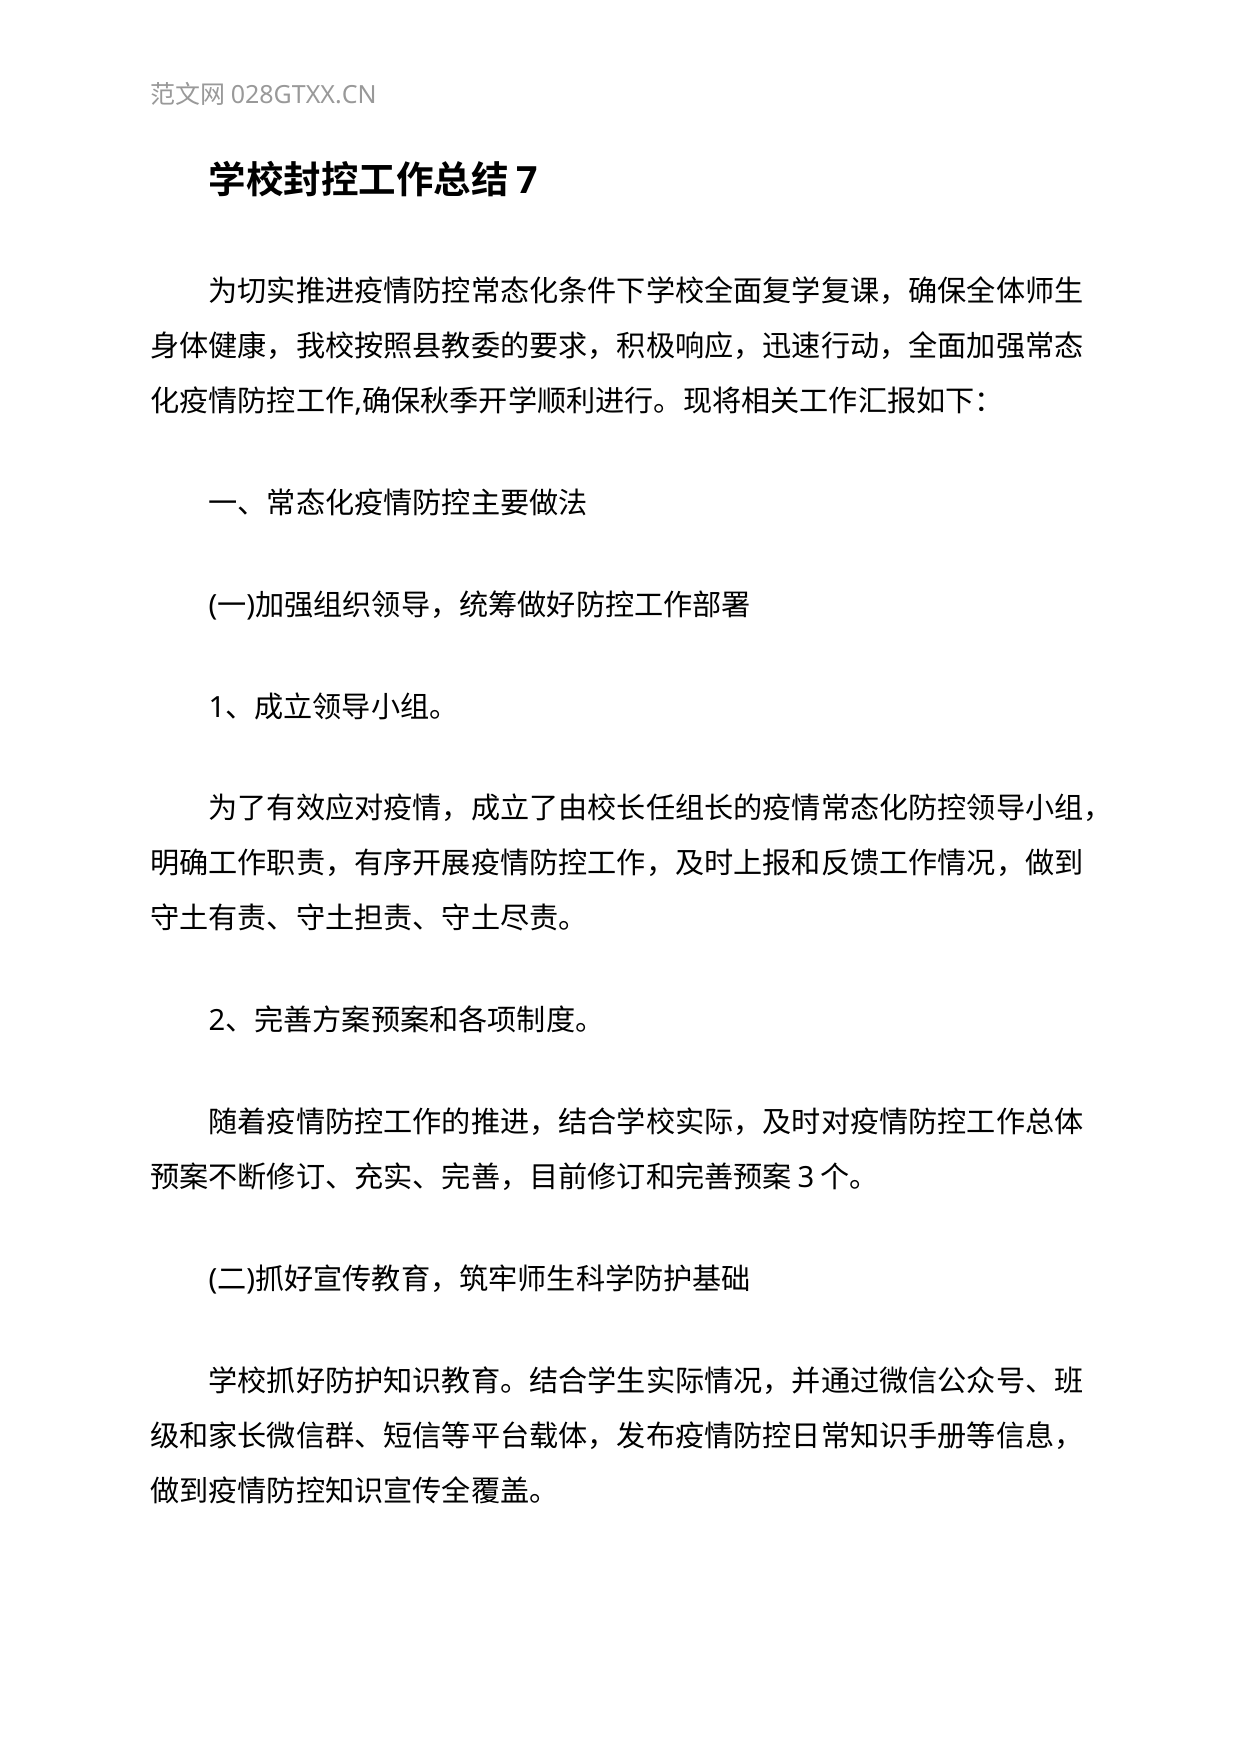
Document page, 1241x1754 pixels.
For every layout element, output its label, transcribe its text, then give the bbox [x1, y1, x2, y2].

text (二)抓好宣传教育，筑牢师生科学防护基础 [150, 1256, 1090, 1298]
text 为切实推进疫情防控常态化条件下学校全面复学复课，确保全体师生身体健康，我校按照县教委的要求，积极响应，迅速行动，全面加强常态化疫情防控工作,确保秋季开学顺利进行。现将相关工作汇报如下： [150, 268, 1090, 420]
text 为了有效应对疫情，成立了由校长任组长的疫情常态化防控领导小组，明确工作职责，有序开展疫情防控工作，及时上报和反馈工作情况，做到守土有责、守土担责、守土尽责。 [150, 785, 1090, 937]
text 2、完善方案预案和各项制度。 [150, 997, 1090, 1039]
text 学校抓好防护知识教育。结合学生实际情况，并通过微信公众号、班级和家长微信群、短信等平台载体，发布疫情防控日常知识手册等信息，做到疫情防控知识宣传全覆盖。 [150, 1357, 1090, 1509]
text 随着疫情防控工作的推进，结合学校实际，及时对疫情防控工作总体预案不断修订、充实、完善，目前修订和完善预案3个。 [150, 1099, 1090, 1196]
text 1、成立领导小组。 [150, 683, 1090, 726]
text (一)加强组织领导，统筹做好防控工作部署 [150, 581, 1090, 623]
text 学校封控工作总结7 [150, 150, 1090, 204]
text 一、常态化疫情防控主要做法 [150, 479, 1090, 522]
